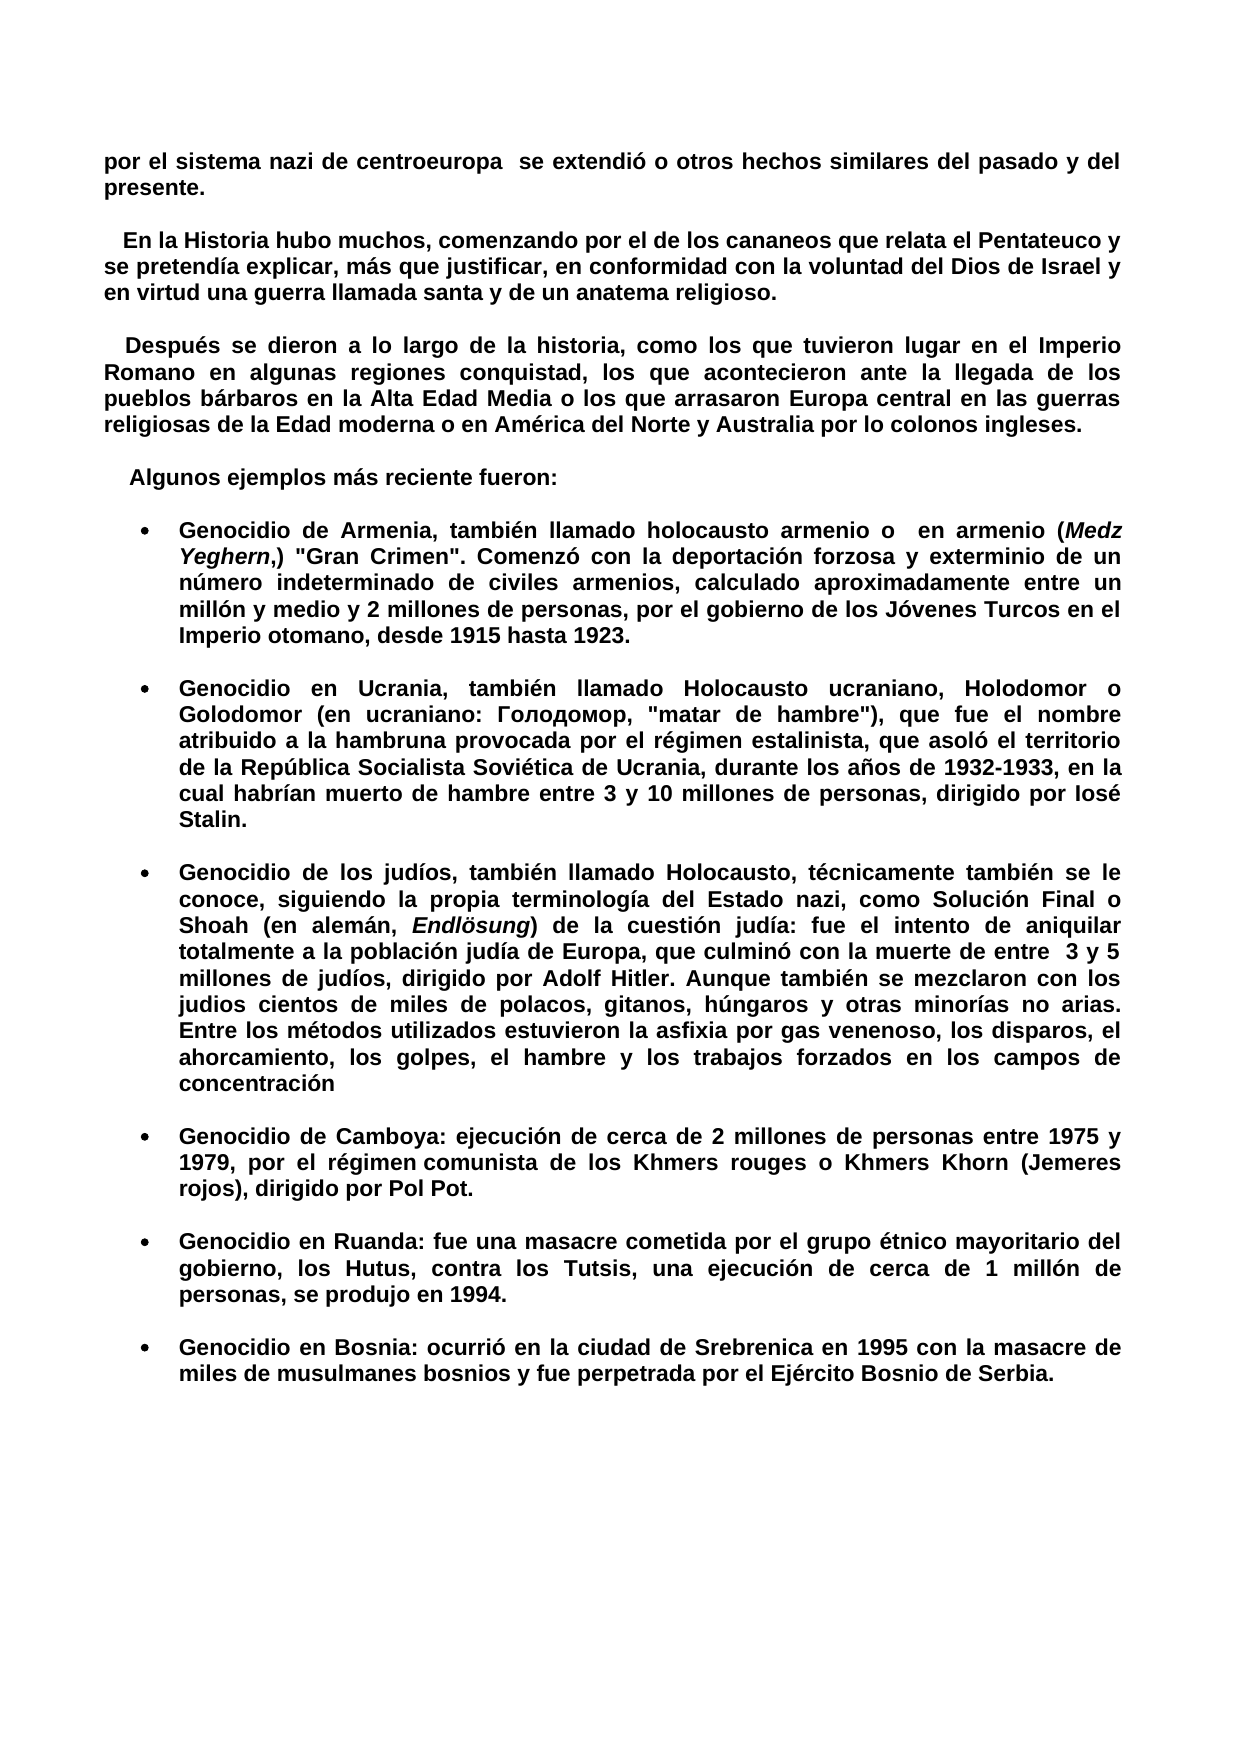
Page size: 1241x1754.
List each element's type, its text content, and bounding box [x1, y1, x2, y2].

list Genocidio en Ruanda: fue una masacre cometida por el grupo étnico mayoritario del gobierno, los Hutus, contra los Tutsis, una ejecución de cerca de 1 millón de personas, se produjo en 1994. [141, 1228, 1122, 1307]
list Genocidio en Bosnia: ocurrió en la ciudad de Srebrenica en 1995 con la masacre de miles de musulmanes bosnios y fue perpetrada por el Ejército Bosnio de Serbia. [141, 1333, 1122, 1386]
list Genocidio de Camboya: ejecución de cerca de 2 millones de personas entre 1975 y 1979, por el régimen comunista de los Khmers rouges o Khmers Khorn (Jemeres rojos), dirigido por Pol Pot. [141, 1123, 1122, 1202]
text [103, 148, 1122, 200]
list Genocidio en Ucrania, también llamado Holocausto ucraniano, Holodomor o Golodomor (en ucraniano: Голодомор, "matar de hambre"), que fue el nombre atribuido a la hambruna provocada por el régimen estalinista, que asoló el territorio de la República Socialista Soviética de Ucrania, durante los años de 1932-1933, en la cual habrían muerto de hambre entre 3 y 10 millones de personas, dirigido por Iosé Stalin. [141, 675, 1122, 833]
list Genocidio de los judíos, también llamado Holocausto, técnicamente también se le conoce, siguiendo la propia terminología del Estado nazi, como Solución Final o Shoah (en alemán, Endlösung) de la cuestión judía: fue el intento de aniquilar totalmente a la población judía de Europa, que culminó con la muerte de entre 3 y 5 millones de judíos, dirigido por Adolf Hitler. Aunque también se mezclaron con los judios cientos de miles de polacos, gitanos, húngaros y otras minorías no arias. Entre los métodos utilizados estuvieron la asfixia por gas venenoso, los disparos, el ahorcamiento, los golpes, el hambre y los trabajos forzados en los campos de concentración [141, 859, 1122, 1096]
text Después se dieron a lo largo de la historia, como los que tuvieron lugar en el Imperio Romano en algunas regiones conquistad, los que acontecieron ante la llegada de los pueblos bárbaros en la Alta Edad Media o los que arrasaron Europa central en las guerras religiosas de la Edad moderna o en América del Norte y Australia por lo colonos ingleses. [103, 306, 1122, 437]
list Genocidio de Armenia, también llamado holocausto armenio o en armenio (Medz Yeghern,) "Gran Crimen". Comenzó con la deportación forzosa y exterminio de un número indeterminado de civiles armenios, calculado aproximadamente entre un millón y medio y 2 millones de personas, por el gobierno de los Jóvenes Turcos en el Imperio otomano, desde 1915 hasta 1923. [141, 517, 1122, 648]
text Algunos ejemplos más reciente fueron: [103, 464, 1122, 490]
text En la Historia hubo muchos, comenzando por el de los cananeos que relata el Pentateuco y se pretendía explicar, más que justificar, en conformidad con la voluntad del Dios de Israel y en virtud una guerra llamada santa y de un anatema religioso. [103, 227, 1122, 306]
